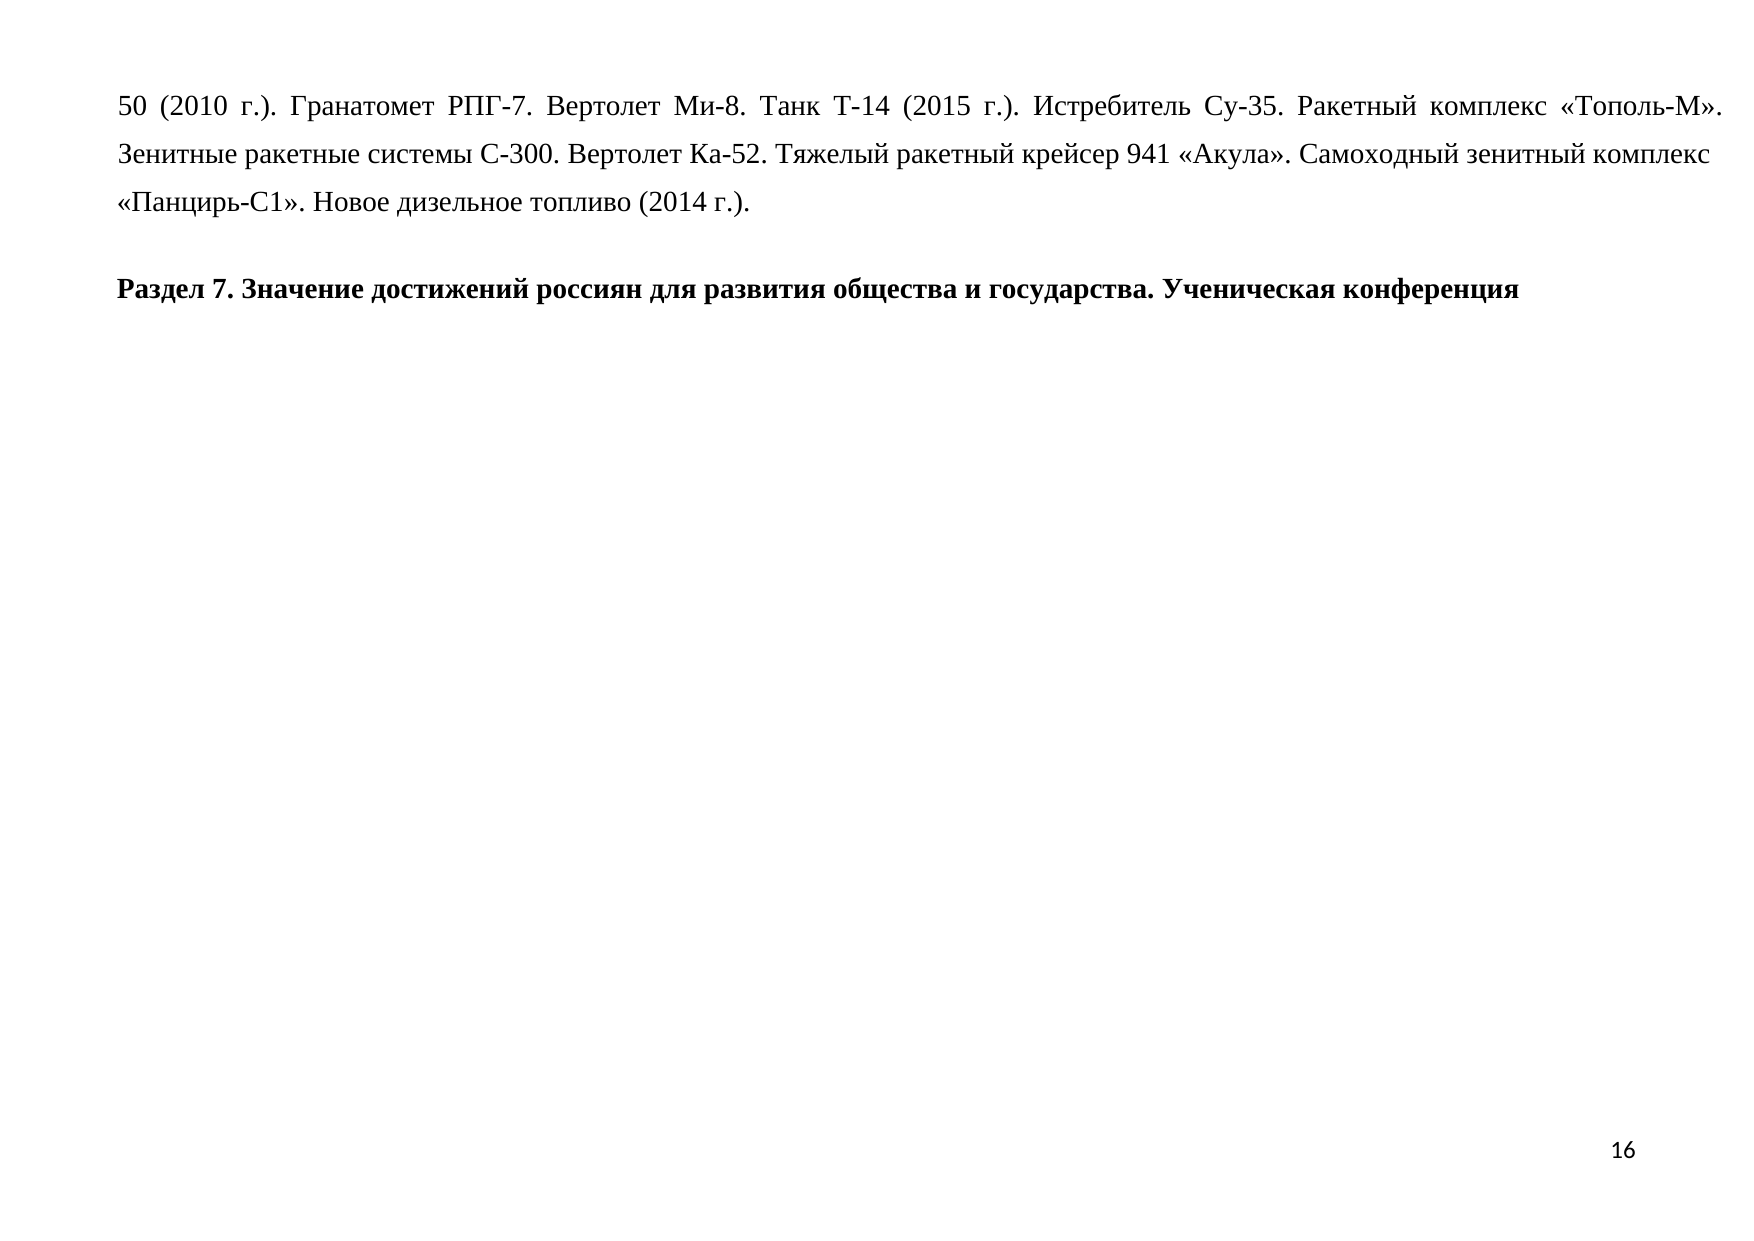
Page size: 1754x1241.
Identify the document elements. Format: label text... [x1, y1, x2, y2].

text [117, 88, 1724, 169]
text «Панцирь-С1». Новое дизельное топливо (2014 г.). [117, 184, 1724, 218]
text Раздел 7. Значение достижений россиян для развития общества и государства. Ученическая конференция [117, 272, 1724, 305]
